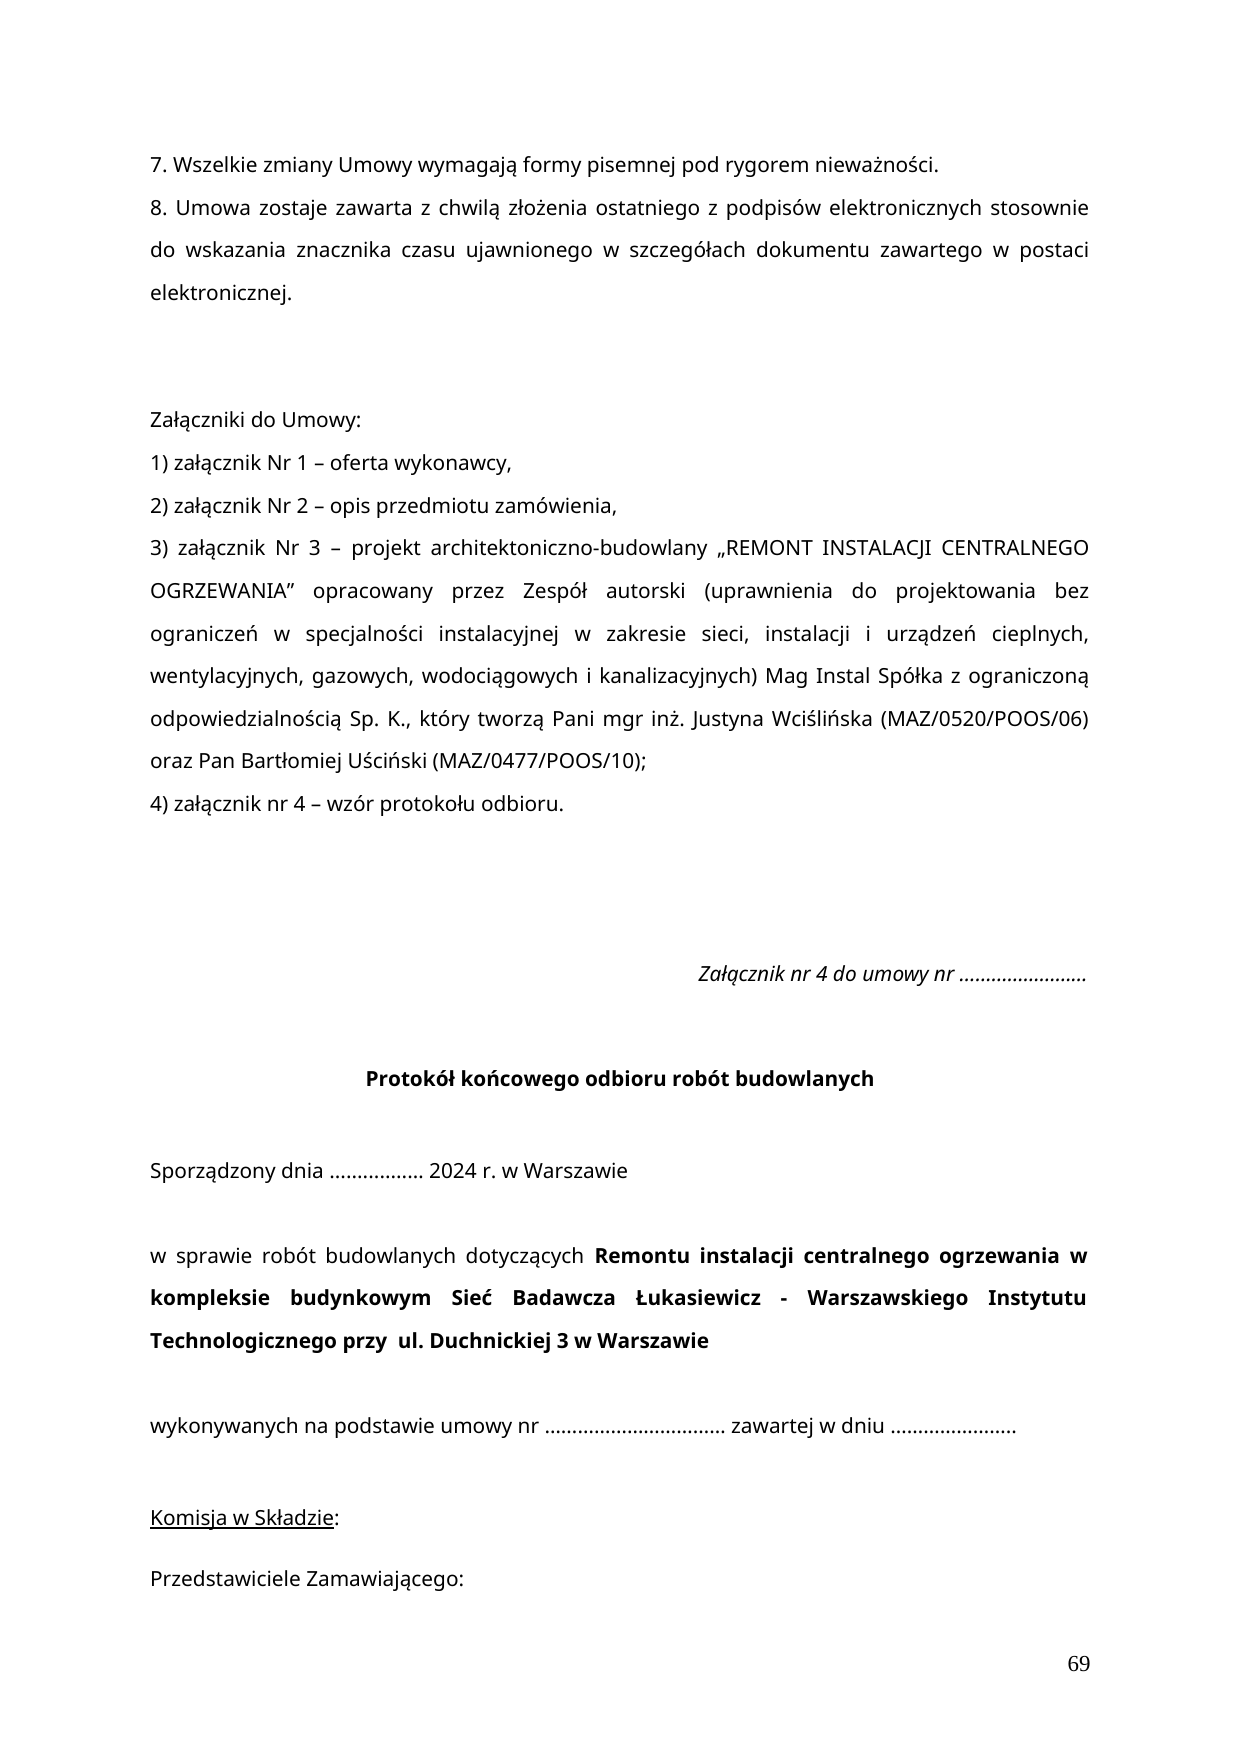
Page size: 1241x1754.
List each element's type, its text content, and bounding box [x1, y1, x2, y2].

text Sporządzony dnia ..............… 2024 r. w Warszawie [150, 1156, 1090, 1184]
text wykonywanych na podstawie umowy nr …………………………… zawartej w dniu ………………….. [150, 1411, 1090, 1440]
text Protokół końcowego odbioru robót budowlanych [150, 1064, 1090, 1092]
text Załącznik nr 4 do umowy nr …………………… [150, 959, 1090, 988]
text 1) załącznik Nr 1 – oferta wykonawcy, [150, 448, 1090, 477]
text Załączniki do Umowy: [150, 406, 1090, 434]
text 3) załącznik Nr 3 – projekt architektoniczno-budowlany „REMONT INSTALACJI CENTRALNEGO OGRZEWANIA” opracowany przez Zespół autorski (uprawnienia do projektowania bez ograniczeń w specjalności instalacyjnej w zakresie sieci, instalacji i urządzeń cieplnych, wentylacyjnych, gazowych, wodociągowych i kanalizacyjnych) Mag Instal Spółka z ograniczoną odpowiedzialnością Sp. K., który tworzą Pani mgr inż. Justyna Wciślińska (MAZ/0520/POOS/06) oraz Pan Bartłomiej Uściński (MAZ/0477/POOS/10); [150, 533, 1090, 775]
text 8. Umowa zostaje zawarta z chwilą złożenia ostatniego z podpisów elektronicznych stosownie do wskazania znacznika czasu ujawnionego w szczegółach dokumentu zawartego w postaci elektronicznej. [150, 193, 1090, 306]
text 4) załącznik nr 4 – wzór protokołu odbioru. [150, 789, 1090, 817]
text w sprawie robót budowlanych dotyczących Remontu instalacji centralnego ogrzewania w kompleksie budynkowym Sieć Badawcza Łukasiewicz - Warszawskiego Instytutu Technologicznego przy ul. Duchnickiej 3 w Warszawie [150, 1241, 1088, 1354]
text 7. Wszelkie zmiany Umowy wymagają formy pisemnej pod rygorem nieważności. [150, 150, 1090, 178]
text Przedstawiciele Zamawiającego: [150, 1564, 1090, 1593]
text Komisja w Składzie: [150, 1503, 1090, 1532]
text 2) załącznik Nr 2 – opis przedmiotu zamówienia, [150, 491, 1090, 519]
